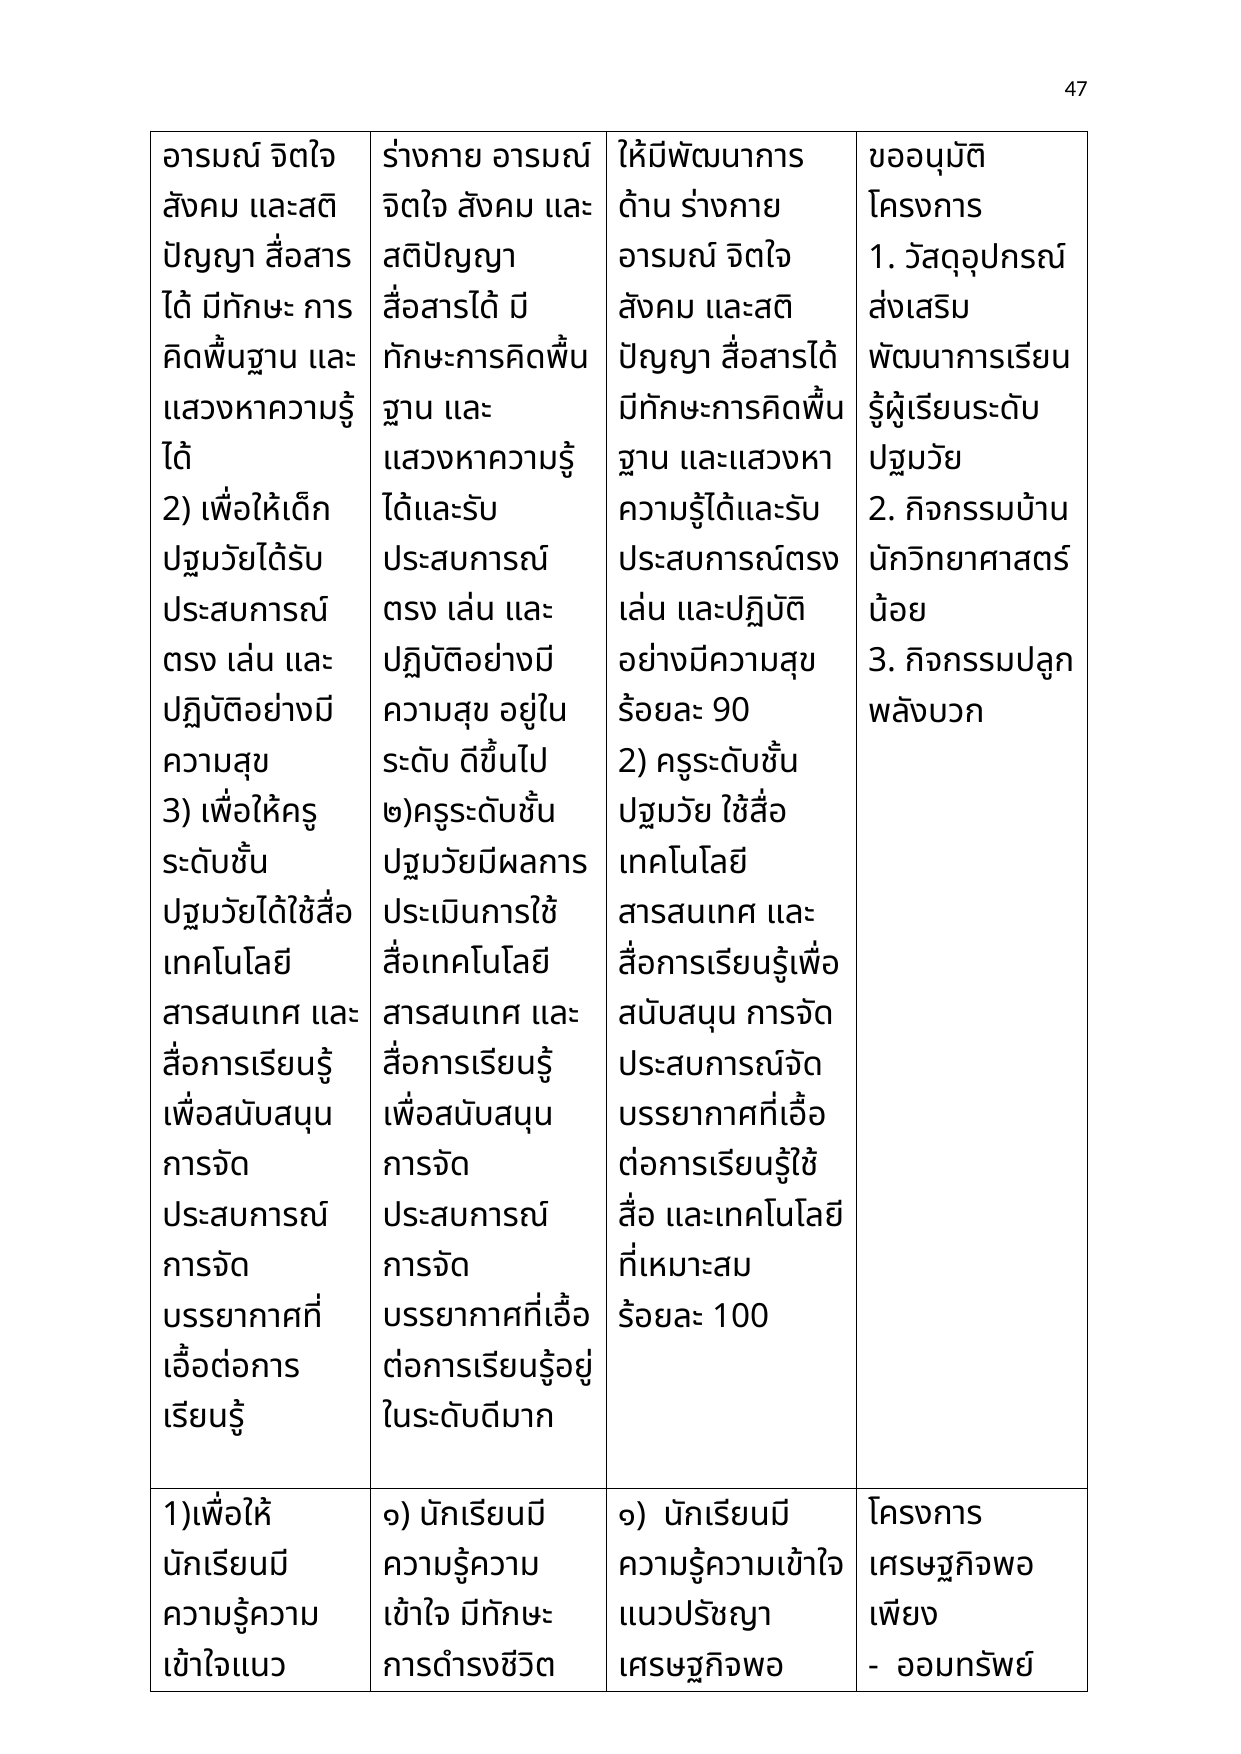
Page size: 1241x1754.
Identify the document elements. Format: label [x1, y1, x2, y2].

table_cell [857, 132, 1087, 1488]
table_cell [151, 1489, 370, 1691]
table_cell [857, 1489, 1087, 1691]
table_cell [371, 1489, 606, 1691]
table_cell [607, 132, 856, 1488]
table_cell [371, 132, 606, 1488]
table_cell [607, 1489, 856, 1691]
table_cell [151, 132, 370, 1488]
